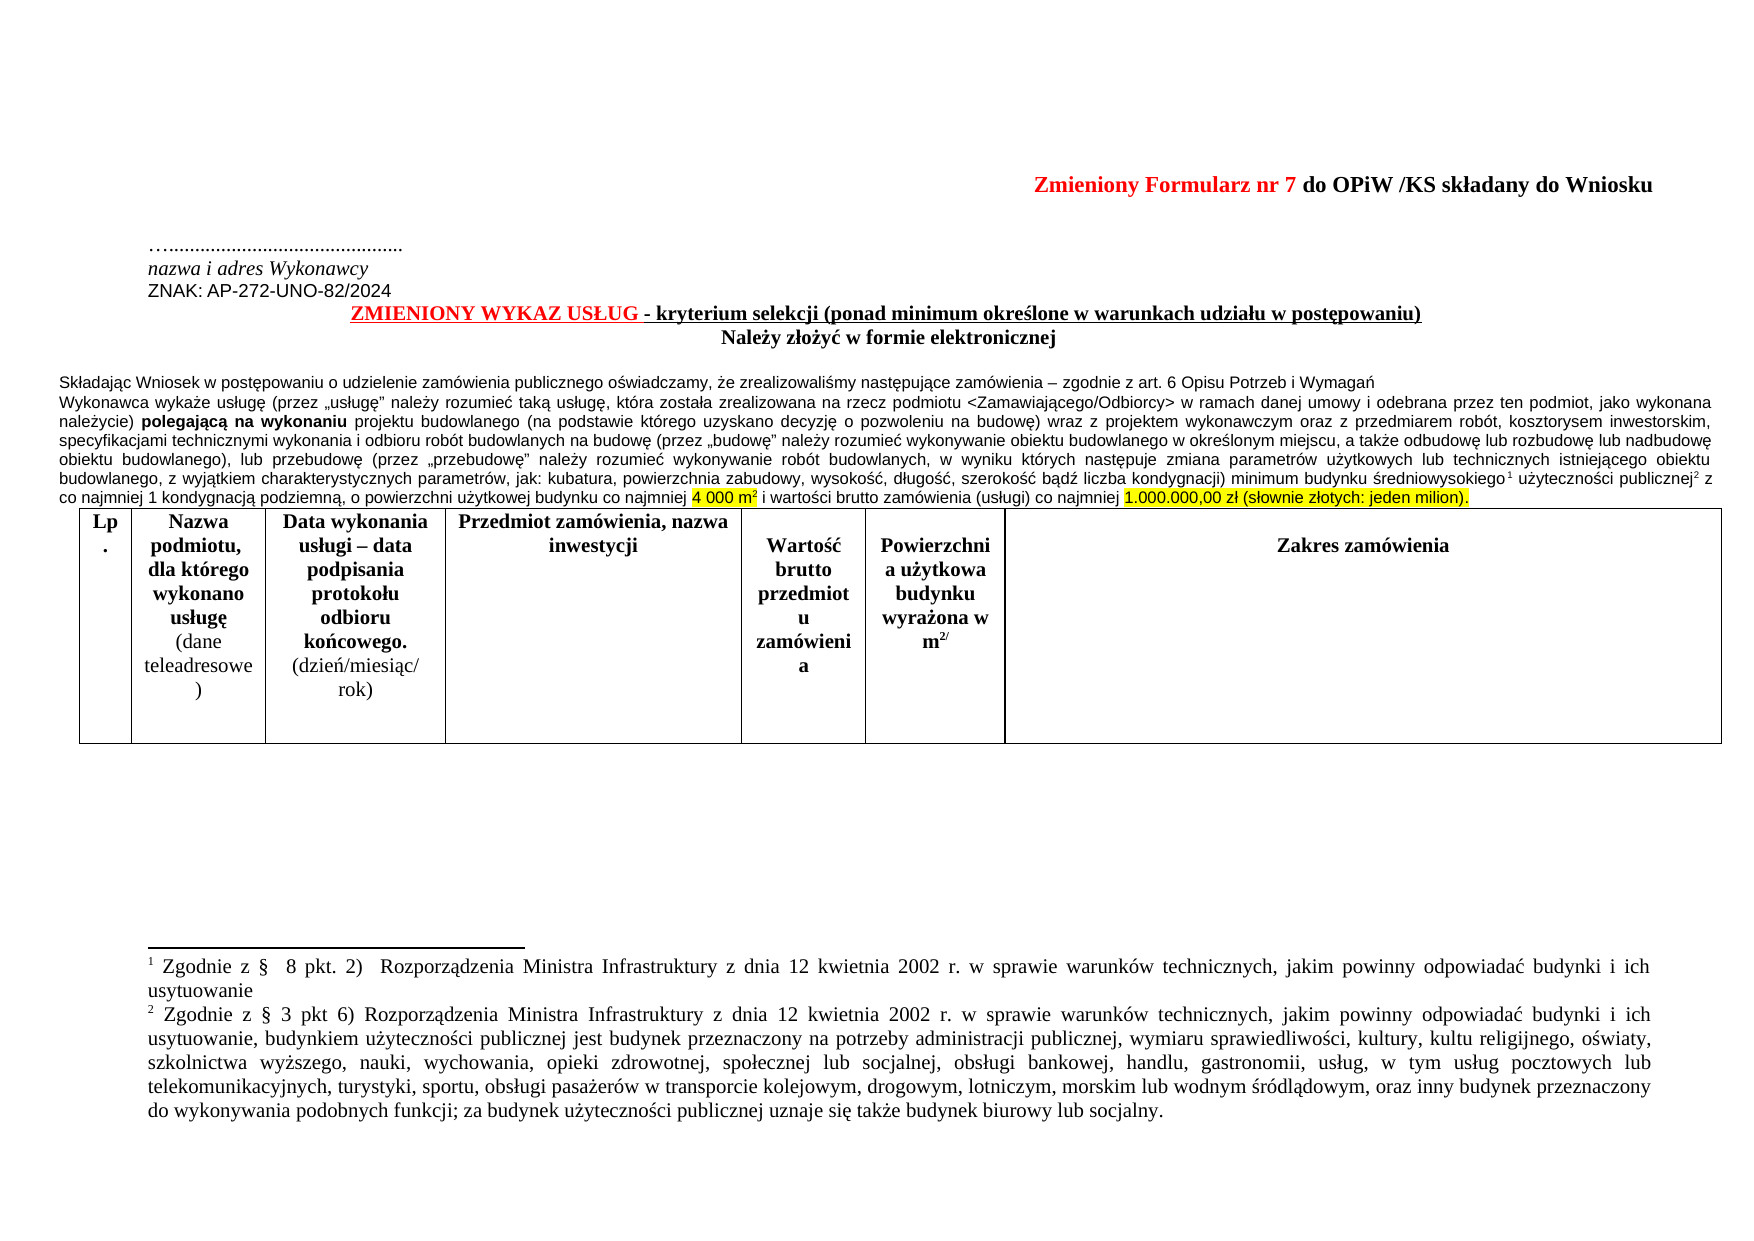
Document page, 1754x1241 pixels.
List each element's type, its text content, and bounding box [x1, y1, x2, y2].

text ZMIENIONY WYKAZ USŁUG - kryterium selekcji (ponad minimum określone w warunkach udziału w postępowaniu) [59, 301, 1713, 325]
table_header Lp. [80, 509, 131, 743]
text Wykonawca wykaże usługę (przez „usługę” należy rozumieć taką usługę, która została zrealizowana na rzecz podmiotu <Zamawiającego/Odbiorcy> w ramach danej umowy i odebrana przez ten podmiot, jako wykonana należycie) polegającą na wykonaniu projektu budowlanego (na podstawie którego uzyskano decyzję o pozwoleniu na budowę) wraz z projektem wykonawczym oraz z przedmiarem robót, kosztorysem inwestorskim, specyfikacjami technicznymi wykonania i odbioru robót budowlanych na budowę (przez „budowę” należy rozumieć wykonywanie obiektu budowlanego w określonym miejscu, a także odbudowę lub rozbudowę lub nadbudowę obiektu budowlanego), lub przebudowę (przez „przebudowę” należy rozumieć wykonywanie robót budowlanych, w wyniku których następuje zmiana parametrów użytkowych lub technicznych istniejącego obiektu budowlanego, z wyjątkiem charakterystycznych parametrów, jak: kubatura, powierzchnia zabudowy, wysokość, długość, szerokość bądź liczba kondygnacji) minimum budynku średniowysokiego użyteczności publicznej z co najmniej 1 kondygnacją podziemną, o powierzchni użytkowej budynku co najmniej 4 000 m2 i wartości brutto zamówienia (usługi) co najmniej 1.000.000,00 zł (słownie złotych: jeden milion). [59, 392, 1713, 507]
text Składając Wniosek w postępowaniu o udzielenie zamówienia publicznego oświadczamy, że zrealizowaliśmy następujące zamówienia – zgodnie z art. 6 Opisu Potrzeb i Wymagań [59, 373, 1713, 392]
text ZNAK: AP-272-UNO-82/2024 [148, 279, 1653, 301]
table_header Nazwa podmiotu, dla którego wykonano usługę (dane teleadresowe) [132, 509, 265, 743]
table_header Zakres zamówienia [1006, 509, 1721, 743]
text …............................................. nazwa i adres Wykonawcy [148, 231, 1653, 279]
table_header Wartość brutto przedmiotu zamówienia [742, 509, 865, 743]
text Zmieniony Formularz nr 7 do OPiW /KS składany do Wniosku [148, 171, 1653, 197]
text Należy złożyć w formie elektronicznej [59, 325, 1713, 349]
table_header Przedmiot zamówienia, nazwa inwestycji [446, 509, 741, 743]
table_header Powierzchnia użytkowa budynku wyrażona w m2/ [866, 509, 1004, 743]
table_header Data wykonania usługi – data podpisania protokołu odbioru końcowego. (dzień/miesiąc/rok) [266, 509, 445, 743]
